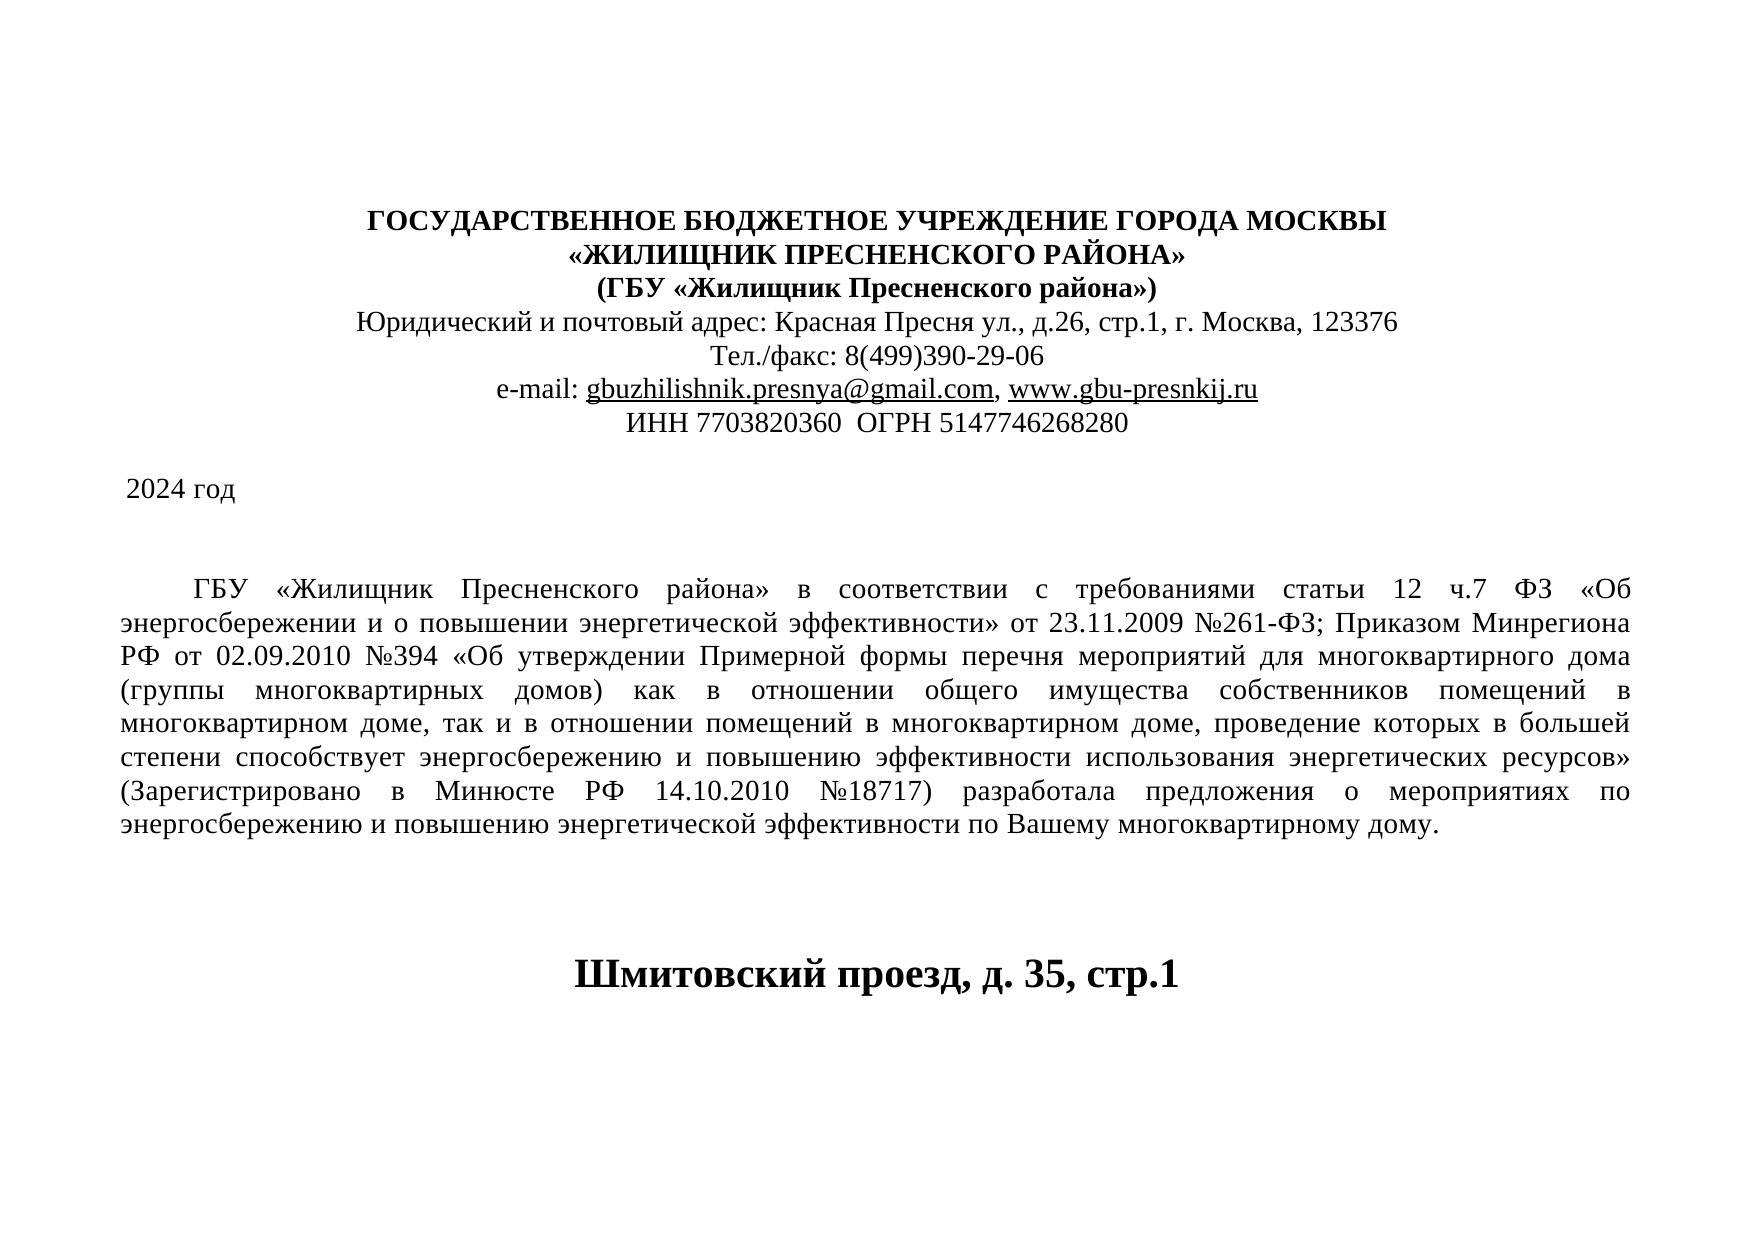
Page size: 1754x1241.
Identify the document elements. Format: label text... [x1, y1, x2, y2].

text e-mail: gbuzhilishnik.presnya@gmail.com, www.gbu-presnkij.ru [118, 371, 1636, 405]
text ИНН 7703820360 ОГРН 5147746268280 [118, 405, 1636, 438]
text «ЖИЛИЩНИК ПРЕСНЕНСКОГО РАЙОНА» [118, 237, 1636, 271]
text Шмитовский проезд, д. 35, стр.1 [118, 948, 1636, 996]
text ГБУ «Жилищник Пресненского района» в соответствии с требованиями статьи 12 ч.7 ФЗ «Об энергосбережении и о повышении энергетической эффективности» от 23.11.2009 №261-ФЗ; Приказом Минрегиона РФ от 02.09.2010 №394 «Об утверждении Примерной формы перечня мероприятий для многоквартирного дома (группы многоквартирных домов) как в отношении общего имущества собственников помещений в многоквартирном доме, так и в отношении помещений в многоквартирном доме, проведение которых в большей степени способствует энергосбережению и повышению эффективности использования энергетических ресурсов» (Зарегистрировано в Минюсте РФ 14.10.2010 №18717) разработала предложения о мероприятиях по энергосбережению и повышению энергетической эффективности по Вашему многоквартирному дому. [120, 572, 1634, 840]
text ГОСУДАРСТВЕННОЕ БЮДЖЕТНОЕ УЧРЕЖДЕНИЕ ГОРОДА МОСКВЫ [118, 203, 1636, 237]
text (ГБУ «Жилищник Пресненского района») [118, 271, 1636, 304]
text Тел./факс: 8(499)390-29-06 [118, 338, 1636, 371]
text Юридический и почтовый адрес: Красная Пресня ул., д.26, стр.1, г. Москва, 123376 [118, 304, 1636, 338]
text 2024 год [118, 471, 1634, 505]
